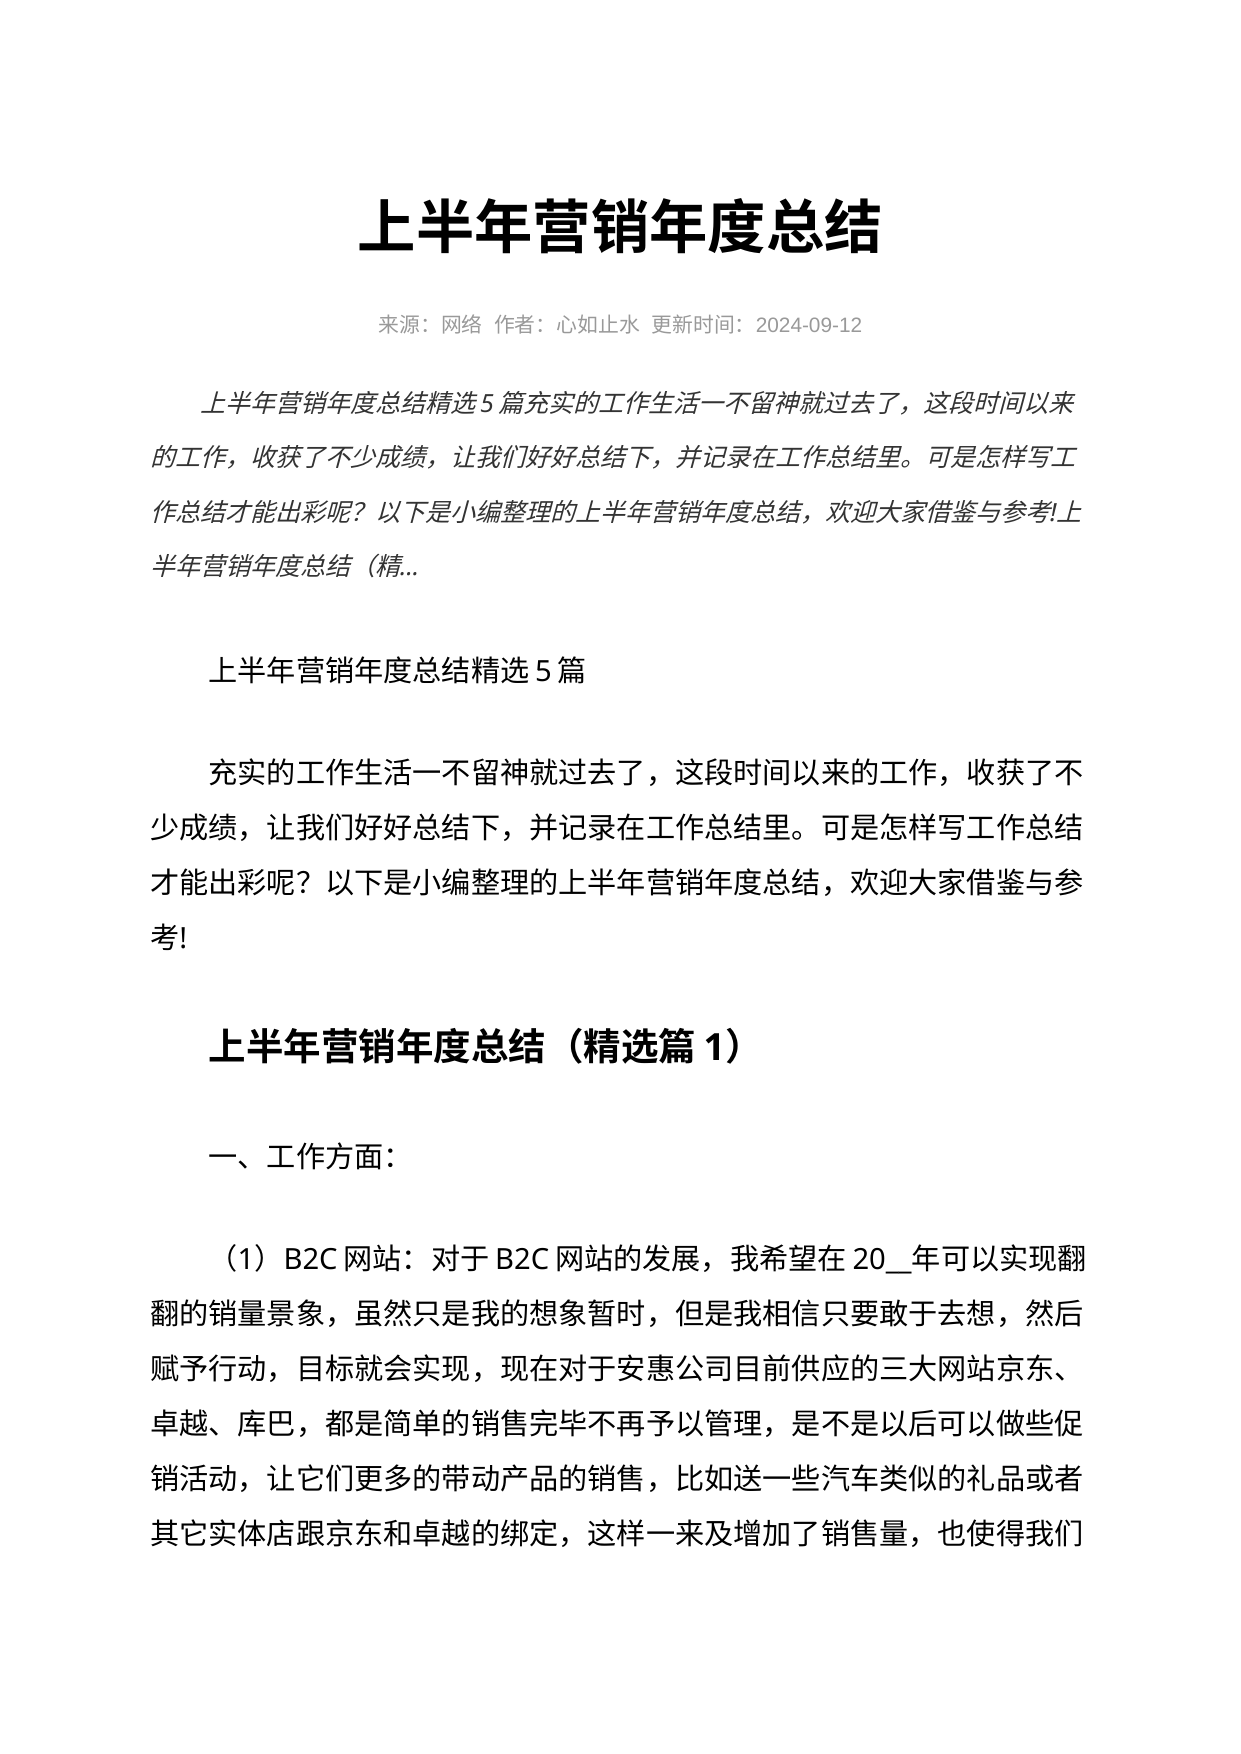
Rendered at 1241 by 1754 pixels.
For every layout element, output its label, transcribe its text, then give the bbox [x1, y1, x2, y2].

text 来源：网络 作者：心如止水 更新时间：2024-09-12 [150, 313, 1090, 337]
subtitle 上半年营销年度总结 [150, 181, 1090, 266]
text 上半年营销年度总结精选5篇 [150, 648, 1090, 690]
text 上半年营销年度总结精选5篇充实的工作生活一不留神就过去了，这段时间以来的工作，收获了不少成绩，让我们好好总结下，并记录在工作总结里。可是怎样写工作总结才能出彩呢？以下是小编整理的上半年营销年度总结，欢迎大家借鉴与参考!上半年营销年度总结（精... [150, 383, 1090, 583]
text 一、工作方面： [150, 1134, 1090, 1176]
text 充实的工作生活一不留神就过去了，这段时间以来的工作，收获了不少成绩，让我们好好总结下，并记录在工作总结里。可是怎样写工作总结才能出彩呢？以下是小编整理的上半年营销年度总结，欢迎大家借鉴与参考! [150, 750, 1090, 957]
text 上半年营销年度总结（精选篇1） [150, 1016, 1090, 1071]
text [150, 1236, 1090, 1553]
